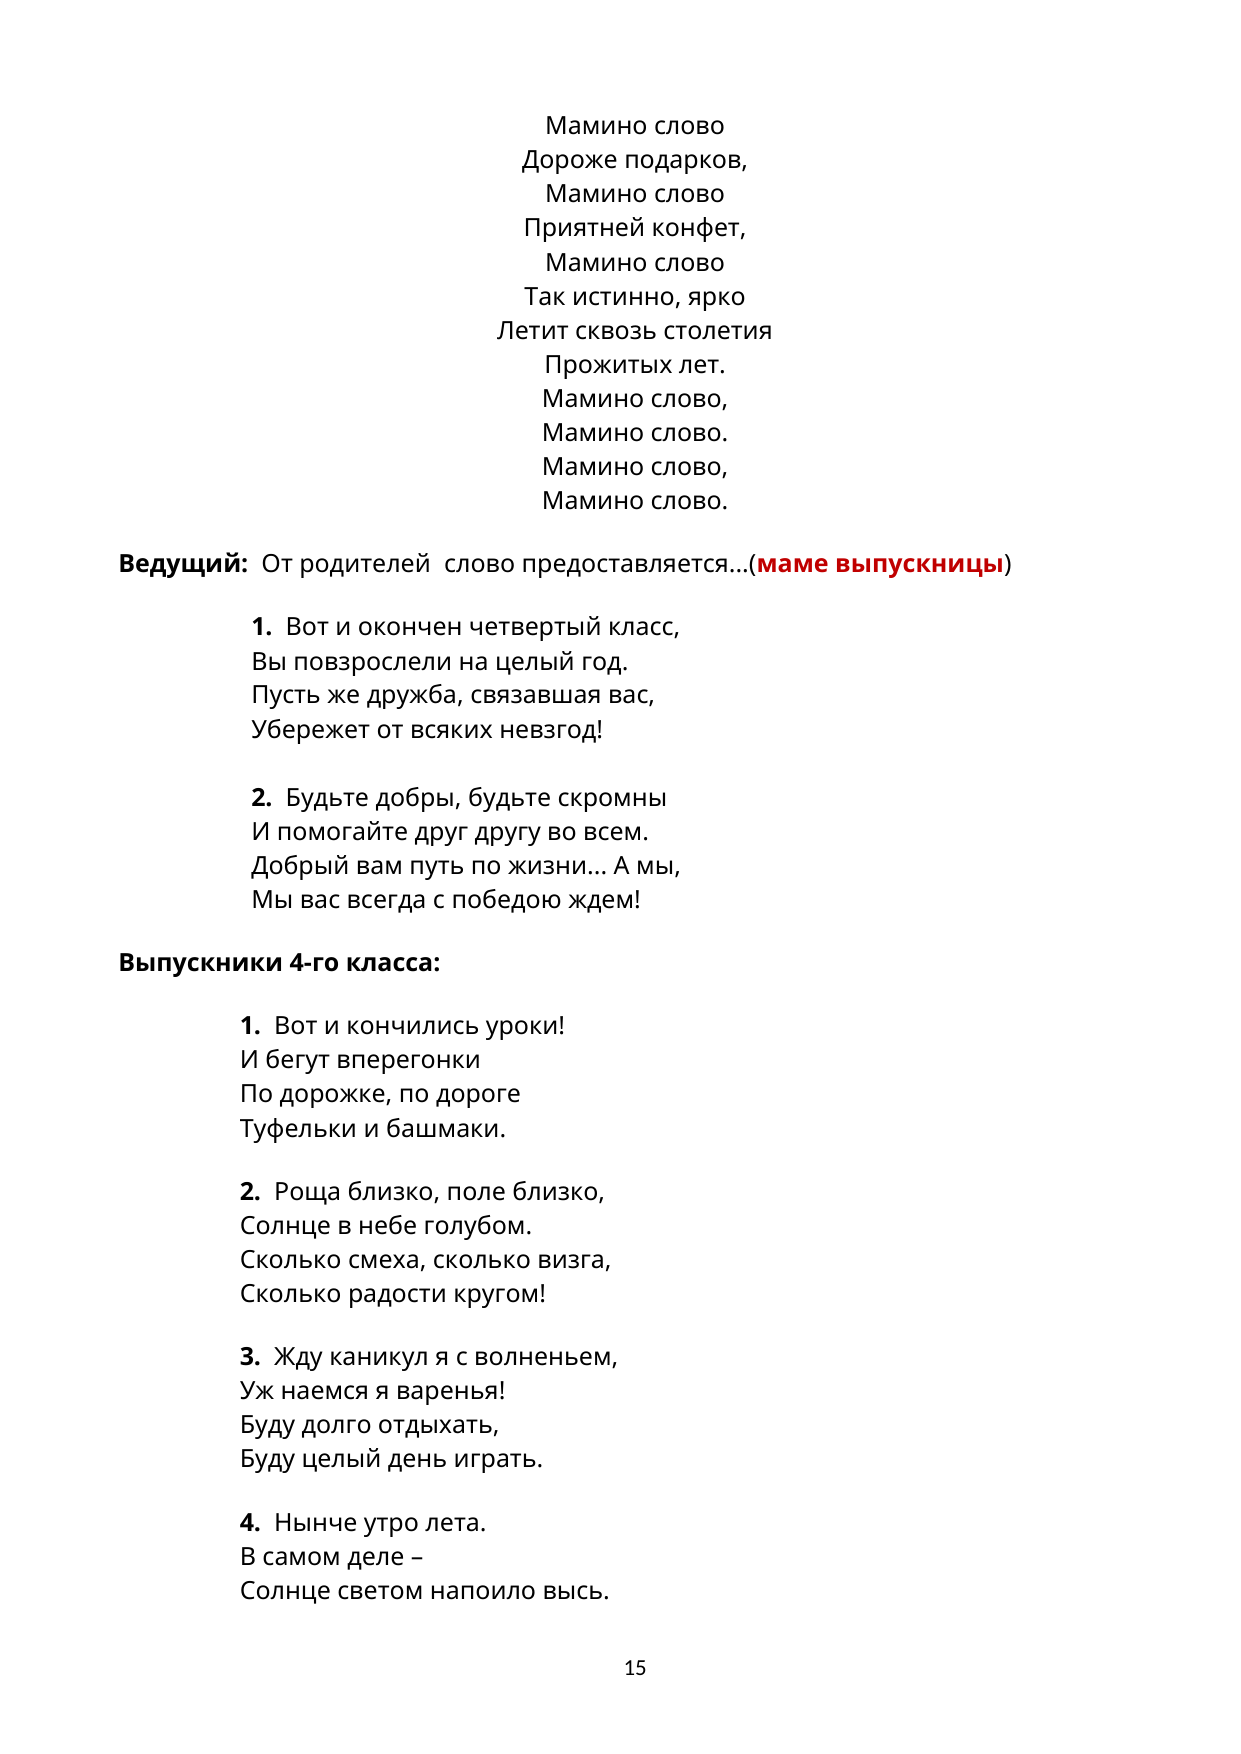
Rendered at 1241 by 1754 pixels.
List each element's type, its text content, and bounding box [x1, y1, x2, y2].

text Выпускники 4-го класса: [118, 945, 1152, 979]
text 1. Вот и кончились уроки! И бегут вперегонки По дорожке, по дороге Туфельки и башмаки. [239, 1008, 1152, 1144]
text 1. Вот и окончен четвертый класс, Вы повзрослели на целый год. Пусть же дружба, связавшая вас, Убережет от всяких невзгод! 2. Будьте добры, будьте скромны И помогайте друг другу во всем. Добрый вам путь по жизни... А мы, Мы вас всегда с победою ждем! [251, 609, 1152, 916]
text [239, 1504, 1152, 1606]
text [118, 74, 1152, 517]
text 3. Жду каникул я с волненьем, Уж наемся я варенья! Буду долго отдыхать, Буду целый день играть. [239, 1339, 1152, 1475]
text 2. Роща близко, поле близко, Солнце в небе голубом. Сколько смеха, сколько визга, Сколько радости кругом! [239, 1173, 1152, 1310]
text Ведущий: От родителей слово предоставляется...(маме выпускницы) [118, 546, 1152, 580]
